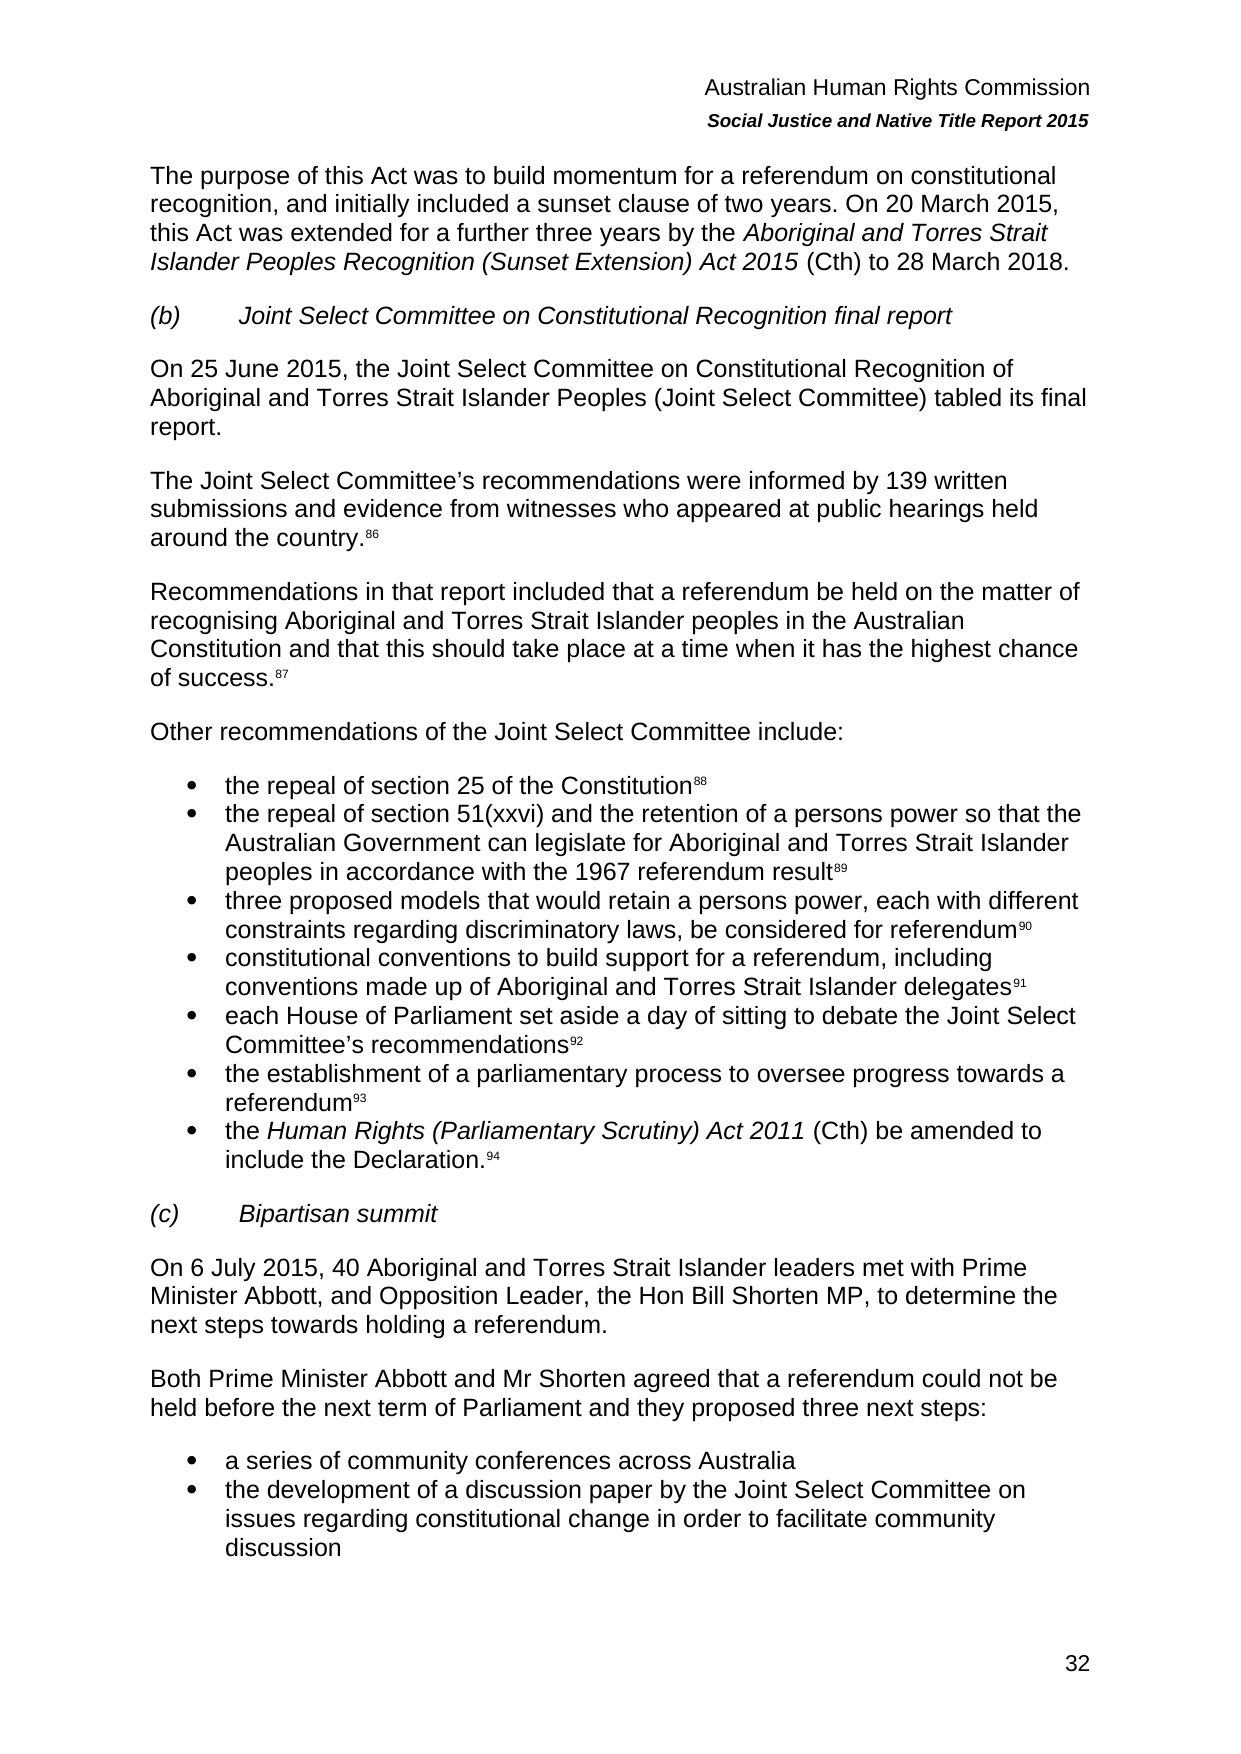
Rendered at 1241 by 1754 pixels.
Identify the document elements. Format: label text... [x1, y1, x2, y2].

list each House of Parliament set aside a day of sitting to debate the Joint Select Committee’s recommendations [187, 1001, 1090, 1059]
list the Human Rights (Parliamentary Scrutiny) Act 2011 (Cth) be amended to include the Declaration. [187, 1116, 1090, 1174]
list the establishment of a parliamentary process to oversee progress towards a referendum [187, 1059, 1090, 1116]
text Other recommendations of the Joint Select Committee include: [150, 717, 1090, 746]
subtitle Bipartisan summit [150, 1199, 1090, 1228]
list the repeal of section 25 of the Constitution [187, 771, 1090, 799]
text On 25 June 2015, the Joint Select Committee on Constitutional Recognition of Aboriginal and Torres Strait Islander Peoples (Joint Select Committee) tabled its final report. [150, 354, 1090, 441]
text The purpose of this Act was to build momentum for a referendum on constitutional recognition, and initially included a sunset clause of two years. On 20 March 2015, this Act was extended for a further three years by the Aboriginal and Torres Strait Islander Peoples Recognition (Sunset Extension) Act 2015 (Cth) to 28 March 2018. [150, 161, 1090, 276]
list three proposed models that would retain a persons power, each with different constraints regarding discriminatory laws, be considered for referendum [187, 886, 1090, 943]
text The Joint Select Committee’s recommendations were informed by 139 written submissions and evidence from witnesses who appeared at public hearings held around the country. [150, 466, 1090, 552]
list the repeal of section 51(xxvi) and the retention of a persons power so that the Australian Government can legislate for Aboriginal and Torres Strait Islander peoples in accordance with the 1967 referendum result [187, 799, 1090, 886]
text Recommendations in that report included that a referendum be held on the matter of recognising Aboriginal and Torres Strait Islander peoples in the Australian Constitution and that this should take place at a time when it has the highest chance of success. [150, 577, 1090, 692]
text Both Prime Minister Abbott and Mr Shorten agreed that a referendum could not be held before the next term of Parliament and they proposed three next steps: [150, 1364, 1090, 1421]
text On 6 July 2015, 40 Aboriginal and Torres Strait Islander leaders met with Prime Minister Abbott, and Opposition Leader, the Hon Bill Shorten MP, to determine the next steps towards holding a referendum. [150, 1253, 1090, 1339]
list constitutional conventions to build support for a referendum, including conventions made up of Aboriginal and Torres Strait Islander delegates [187, 943, 1090, 1001]
subtitle Joint Select Committee on Constitutional Recognition final report [150, 301, 1090, 329]
list a series of community conferences across Australia [187, 1446, 1090, 1475]
list the development of a discussion paper by the Joint Select Committee on issues regarding constitutional change in order to facilitate community discussion [187, 1475, 1090, 1562]
